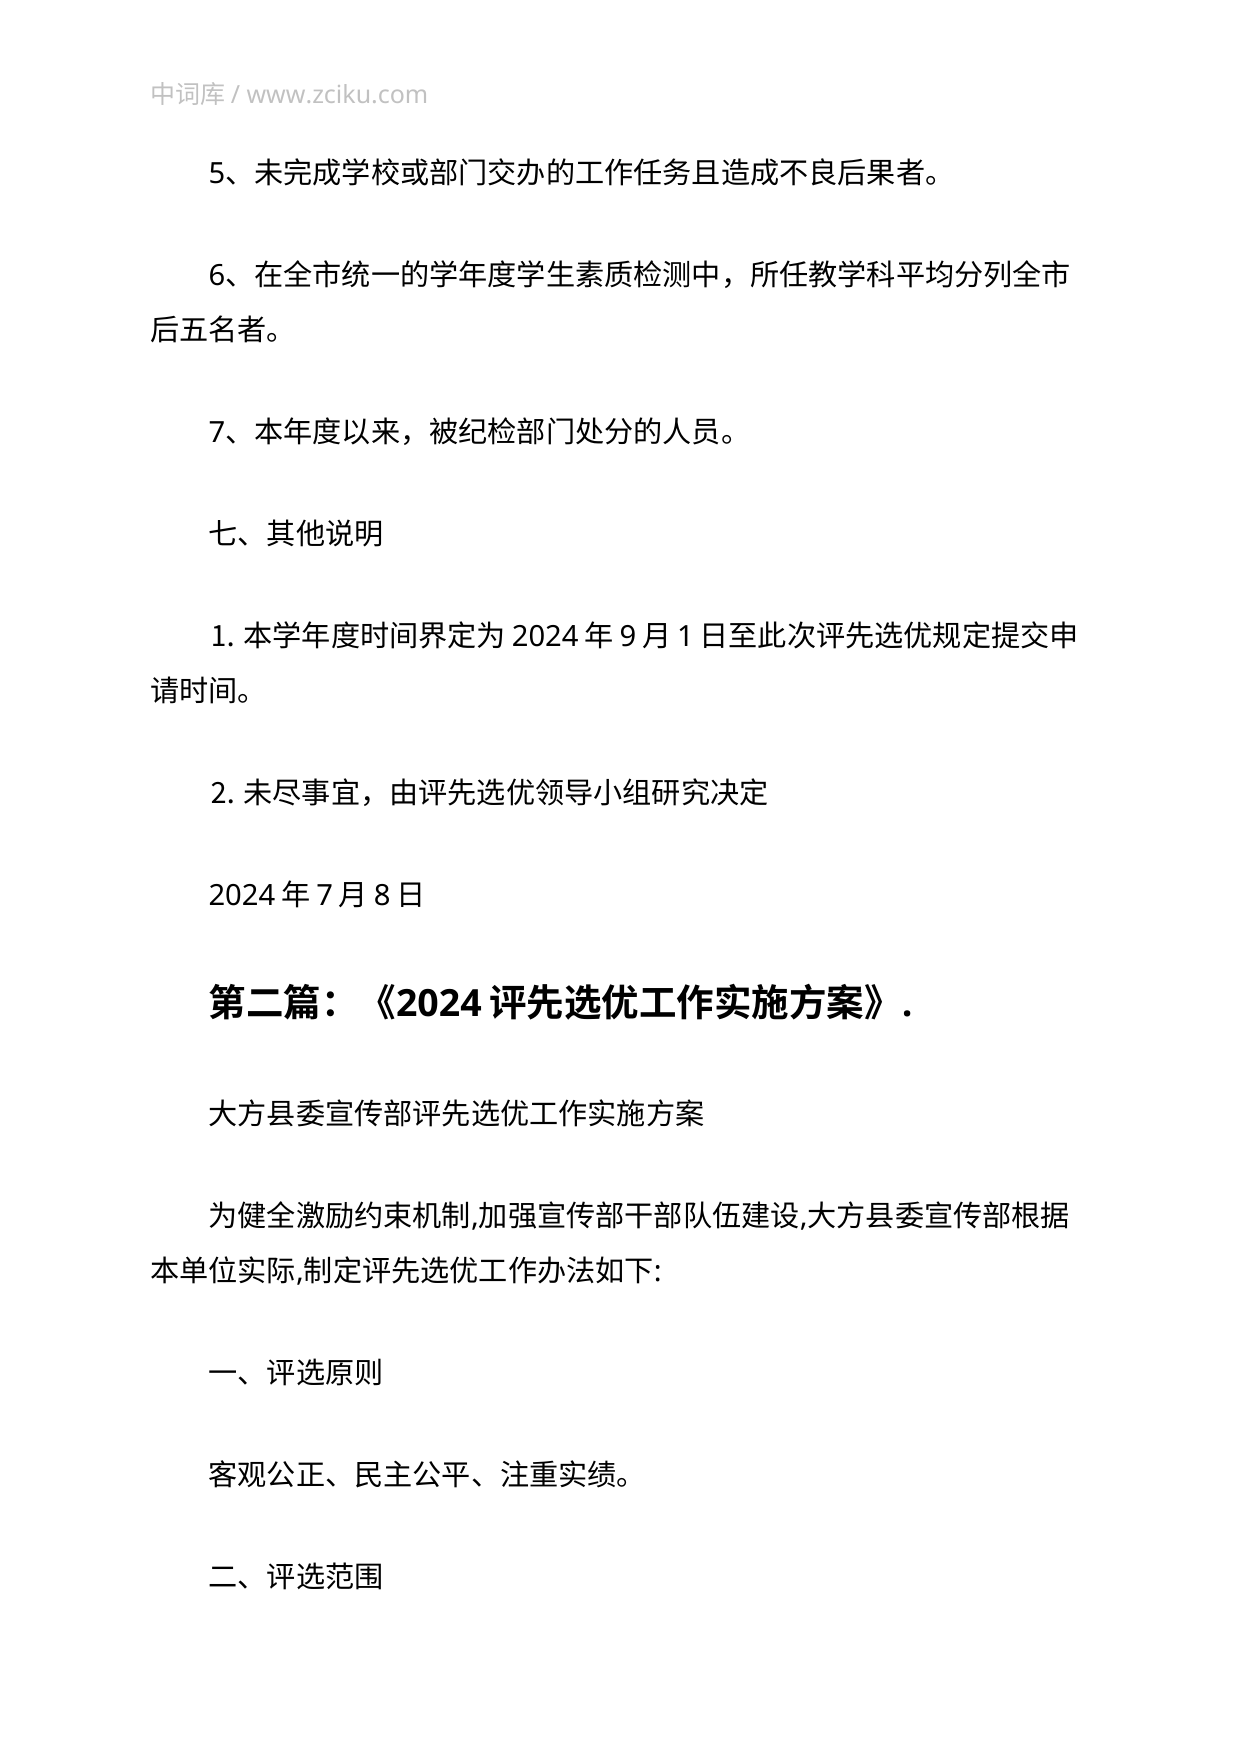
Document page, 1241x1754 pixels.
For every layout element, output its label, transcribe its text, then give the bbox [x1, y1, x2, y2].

text 7、本年度以来，被纪检部门处分的人员。 [150, 409, 1090, 451]
text 5、未完成学校或部门交办的工作任务且造成不良后果者。 [150, 150, 1090, 192]
text 第二篇：《2024评先选优工作实施方案》. [150, 973, 1090, 1028]
text 客观公正、民主公平、注重实绩。 [150, 1451, 1090, 1494]
text 一、评选原则 [150, 1349, 1090, 1392]
text ⒈本学年度时间界定为2024年9月1日至此次评先选优规定提交申请时间。 [150, 612, 1090, 710]
text 6、在全市统一的学年度学生素质检测中，所任教学科平均分列全市后五名者。 [150, 252, 1090, 349]
text 七、其他说明 [150, 511, 1090, 553]
text 2024年7月8日 [150, 871, 1090, 914]
text ⒉未尽事宜，由评先选优领导小组研究决定 [150, 769, 1090, 812]
text 为健全激励约束机制,加强宣传部干部队伍建设,大方县委宣传部根据本单位实际,制定评先选优工作办法如下: [150, 1193, 1090, 1290]
text 二、评选范围 [150, 1553, 1090, 1595]
text 大方县委宣传部评先选优工作实施方案 [150, 1091, 1090, 1133]
